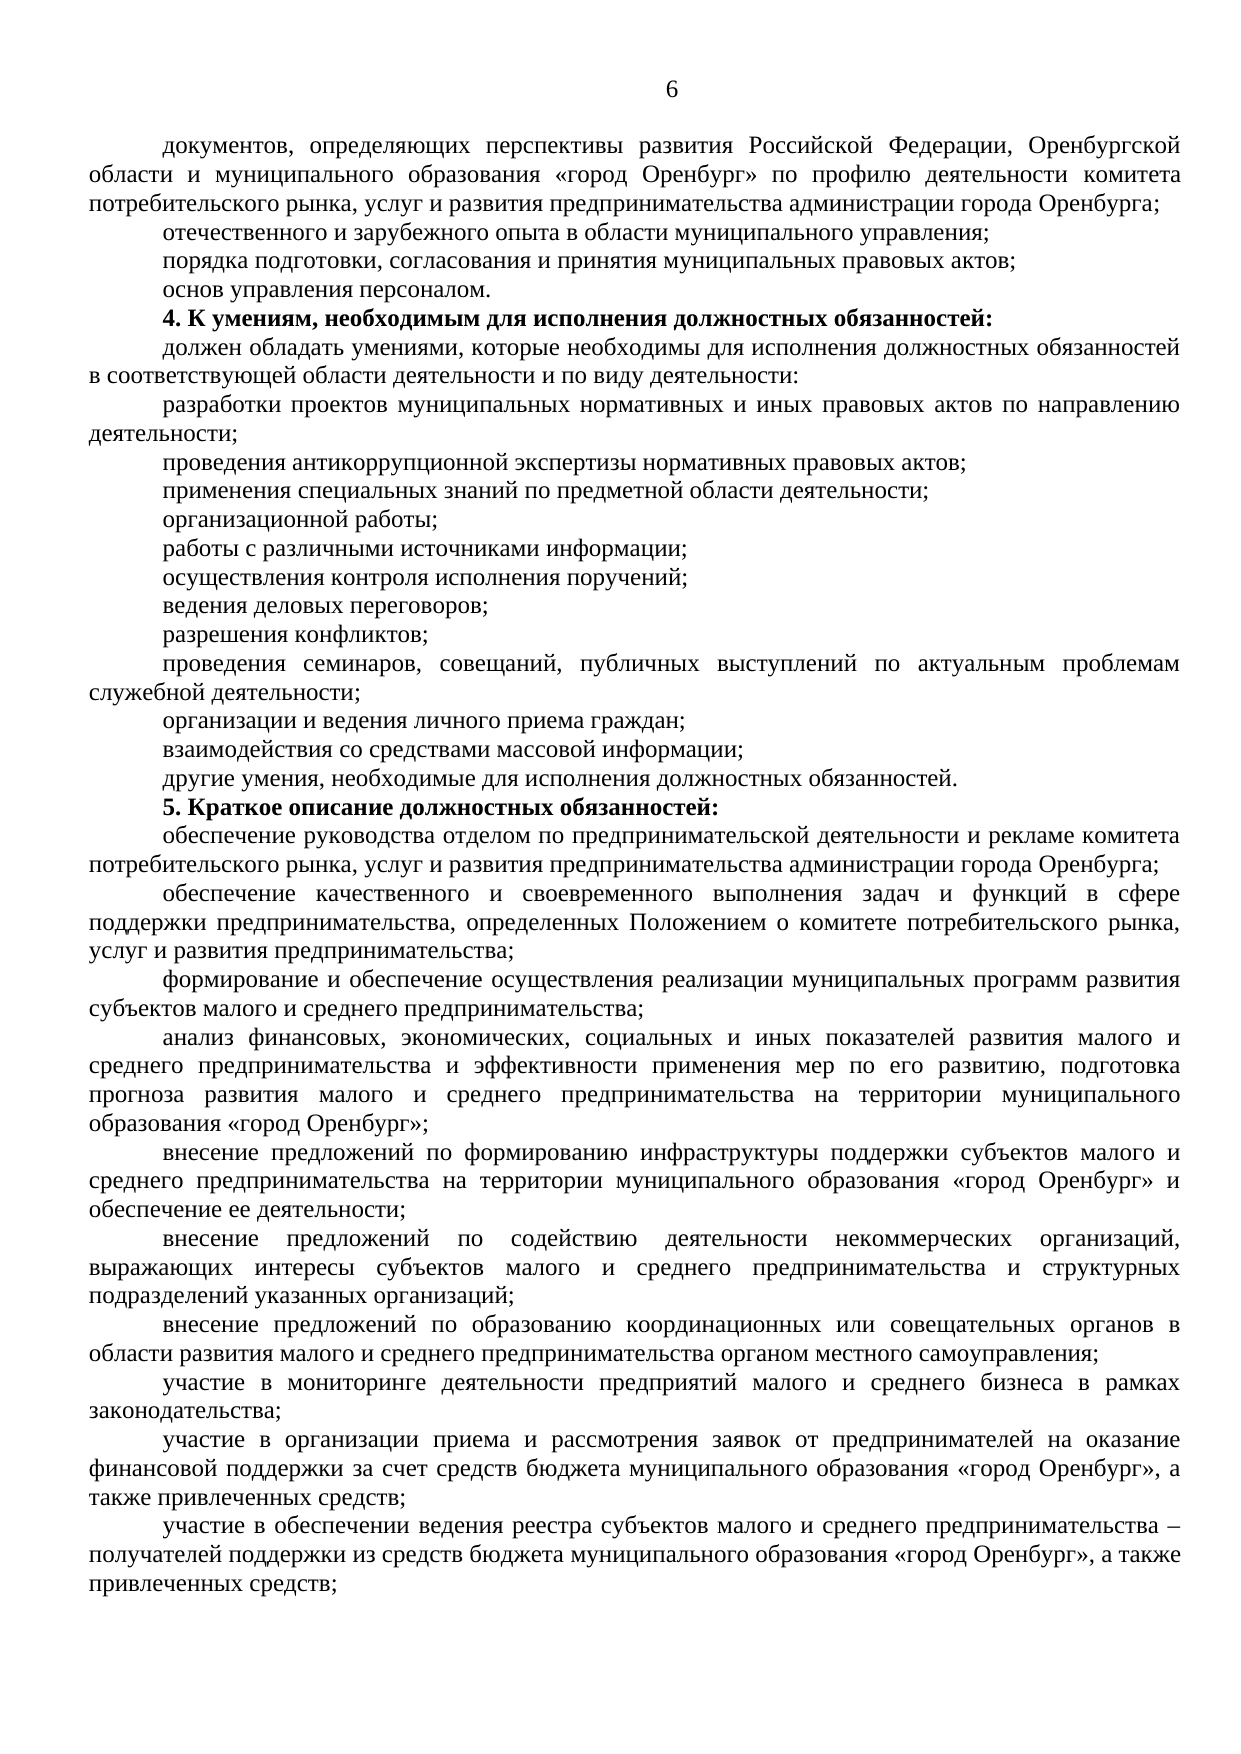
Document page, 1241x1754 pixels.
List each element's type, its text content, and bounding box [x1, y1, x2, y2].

text должен обладать умениями, которые необходимы для исполнения должностных обязанностей в соответствующей области деятельности и по виду деятельности: [89, 332, 1181, 389]
text формирование и обеспечение осуществления реализации муниципальных программ развития субъектов малого и среднего предпринимательства; [89, 964, 1181, 1022]
text работы с различными источниками информации; [89, 533, 1181, 562]
text осуществления контроля исполнения поручений; [89, 562, 1181, 591]
text другие умения, необходимые для исполнения должностных обязанностей. [89, 763, 1181, 792]
text разработки проектов муниципальных нормативных и иных правовых актов по направлению деятельности; [89, 389, 1181, 447]
text внесение предложений по содействию деятельности некоммерческих организаций, выражающих интересы субъектов малого и среднего предпринимательства и структурных подразделений указанных организаций; [89, 1223, 1181, 1309]
text анализ финансовых, экономических, социальных и иных показателей развития малого и среднего предпринимательства и эффективности применения мер по его развитию, подготовка прогноза развития малого и среднего предпринимательства на территории муниципального образования «город Оренбург»; [89, 1022, 1181, 1137]
text организации и ведения личного приема граждан; [89, 706, 1181, 734]
text отечественного и зарубежного опыта в области муниципального управления; [89, 217, 1181, 246]
text внесение предложений по формированию инфраструктуры поддержки субъектов малого и среднего предпринимательства на территории муниципального образования «город Оренбург» и обеспечение ее деятельности; [89, 1137, 1181, 1223]
text порядка подготовки, согласования и принятия муниципальных правовых актов; [89, 246, 1181, 274]
text участие в мониторинге деятельности предприятий малого и среднего бизнеса в рамках законодательства; [89, 1367, 1181, 1424]
text участие в обеспечении ведения реестра субъектов малого и среднего предпринимательства – получателей поддержки из средств бюджета муниципального образования «город Оренбург», а также привлеченных средств; [89, 1511, 1181, 1597]
text разрешения конфликтов; [89, 619, 1181, 648]
text 5. Краткое описание должностных обязанностей: [89, 792, 1181, 821]
text организационной работы; [89, 504, 1181, 533]
text проведения семинаров, совещаний, публичных выступлений по актуальным проблемам служебной деятельности; [89, 648, 1181, 706]
text основ управления персоналом. [89, 274, 1181, 303]
text обеспечение руководства отделом по предпринимательской деятельности и рекламе комитета потребительского рынка, услуг и развития предпринимательства администрации города Оренбурга; [89, 821, 1181, 878]
text применения специальных знаний по предметной области деятельности; [89, 476, 1181, 504]
text внесение предложений по образованию координационных или совещательных органов в области развития малого и среднего предпринимательства органом местного самоуправления; [89, 1309, 1181, 1367]
text ведения деловых переговоров; [89, 591, 1181, 619]
text документов, определяющих перспективы развития Российской Федерации, Оренбургской области и муниципального образования «город Оренбург» по профилю деятельности комитета потребительского рынка, услуг и развития предпринимательства администрации города Оренбурга; [89, 131, 1181, 217]
text проведения антикоррупционной экспертизы нормативных правовых актов; [89, 447, 1181, 476]
text 4. К умениям, необходимым для исполнения должностных обязанностей: [89, 303, 1181, 332]
text обеспечение качественного и своевременного выполнения задач и функций в сфере поддержки предпринимательства, определенных Положением о комитете потребительского рынка, услуг и развития предпринимательства; [89, 878, 1181, 964]
text участие в организации приема и рассмотрения заявок от предпринимателей на оказание финансовой поддержки за счет средств бюджета муниципального образования «город Оренбург», а также привлеченных средств; [89, 1424, 1181, 1511]
text взаимодействия со средствами массовой информации; [89, 734, 1181, 763]
